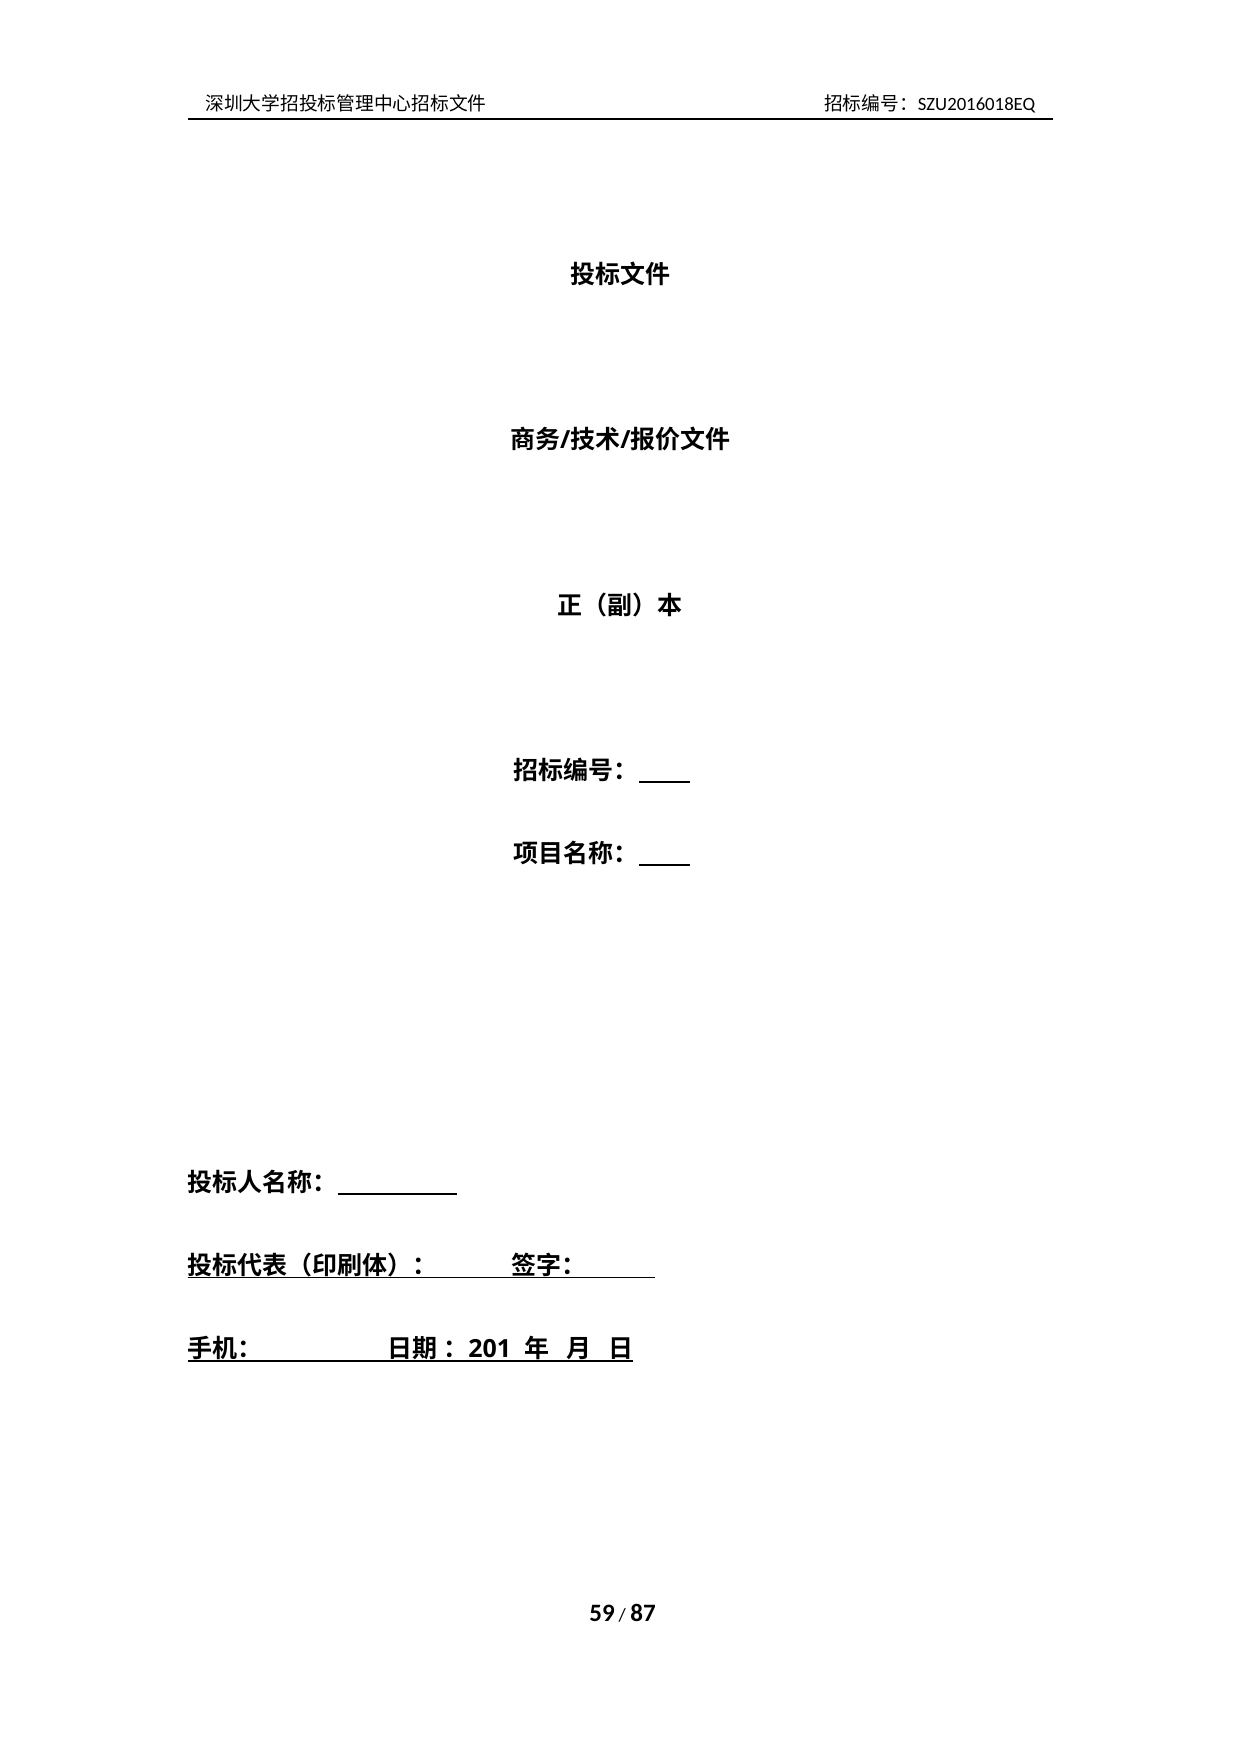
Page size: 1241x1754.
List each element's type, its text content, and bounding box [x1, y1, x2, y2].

text 项目名称： [187, 819, 1053, 884]
text 招标编号： [187, 736, 1053, 801]
text 投标文件 [187, 241, 1053, 306]
text 正（副）本 [187, 571, 1053, 636]
text 投标人名称： [187, 1148, 1053, 1213]
text 投标代表（印刷体）： 签字： [187, 1231, 1053, 1296]
text 商务/技术/报价文件 [187, 406, 1053, 471]
text 手机： 日期 ：201 年 月 日 [187, 1314, 1053, 1379]
